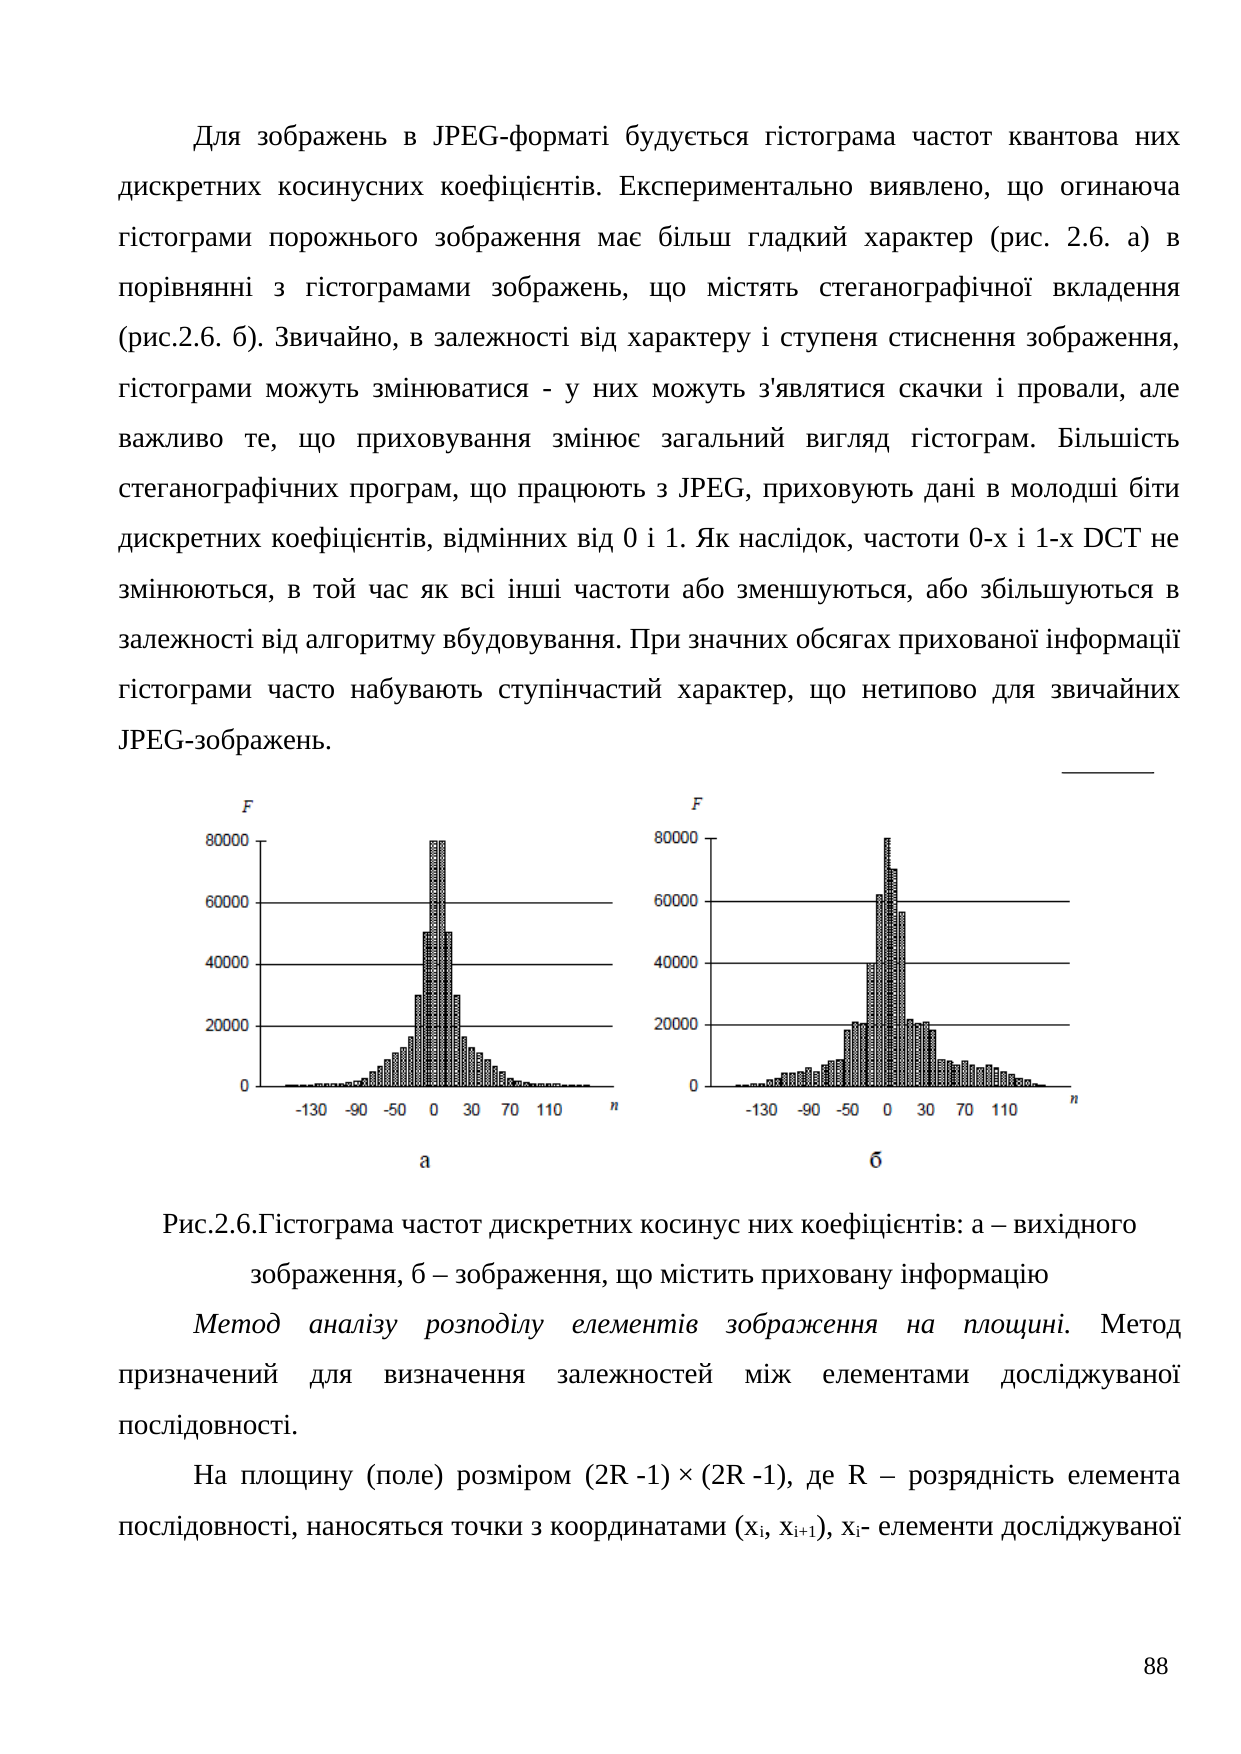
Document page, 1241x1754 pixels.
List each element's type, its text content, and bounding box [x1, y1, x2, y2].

text Для зображень в JPEG-форматі будується гістограма частот квантова них дискретних косинусних коефіцієнтів. Експериментально виявлено, що огинаюча гістограми порожнього зображення має більш гладкий характер (рис. 2.6. а) в порівнянні з гістограмами зображень, що містять стеганографічної вкладення (рис.2.6. б). Звичайно, в залежності від характеру і ступеня стиснення зображення, гістограми можуть змінюватися - у них можуть з'являтися скачки і провали, але важливо те, що приховування змінює загальний вигляд гістограм. Більшість стеганографічних програм, що працюють з JPEG, приховують дані в молодші біти дискретних коефіцієнтів, відмінних від 0 і 1. Як наслідок, частоти 0-х і 1-х DCT не змінюються, в той час як всі інші частоти або зменшуються, або збільшуються в залежності від алгоритму вбудовування. При значних обсягах прихованої інформації гістограми часто набувають ступінчастий характер, що нетипово для звичайних JPEG-зображень. [118, 118, 1181, 755]
text Рис.2.6.Гістограма частот дискретних косинус них коефіцієнтів: а – вихідного зображення, б – зображення, що містить приховану інформацію [118, 1206, 1181, 1289]
picture [118, 772, 1187, 1173]
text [118, 1457, 1181, 1541]
text Метод аналізу розподілу елементів зображення на площині. Метод призначений для визначення залежностей між елементами досліджуваної послідовності. [118, 1306, 1181, 1441]
